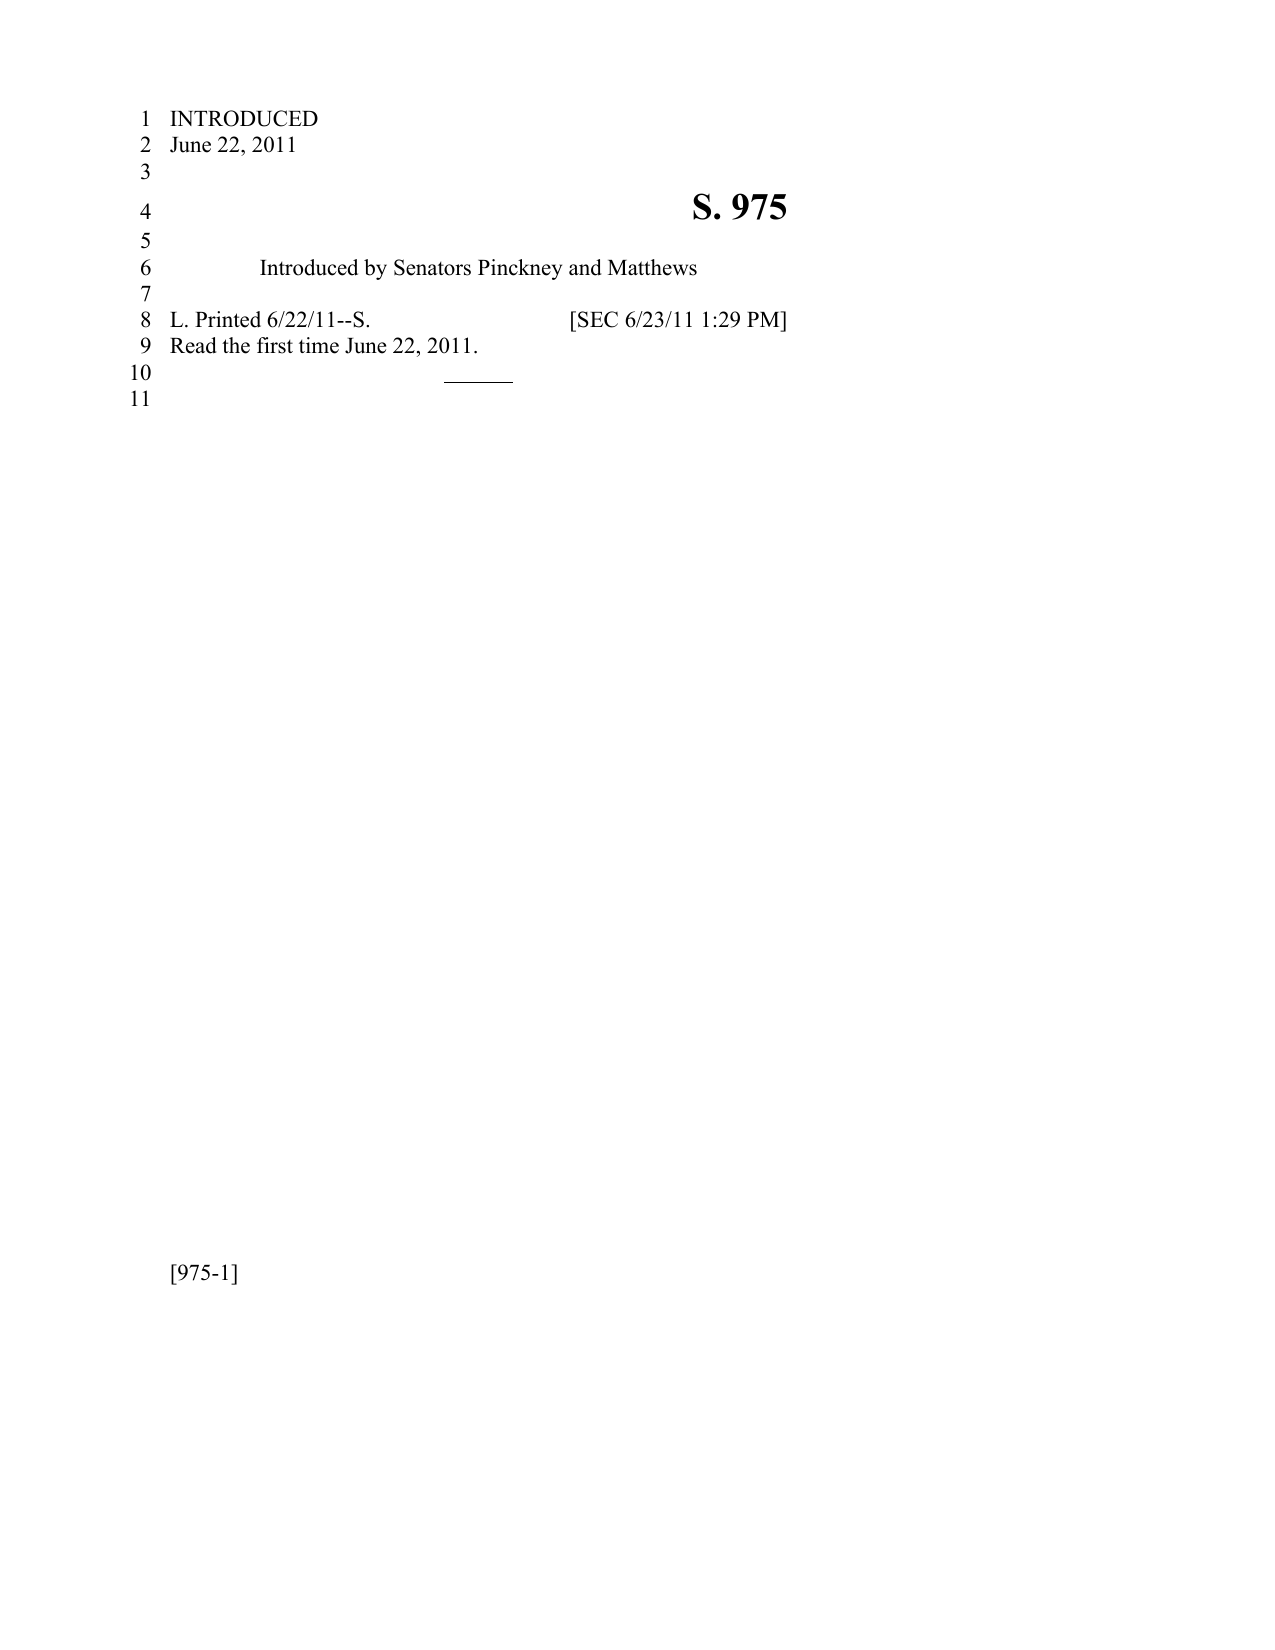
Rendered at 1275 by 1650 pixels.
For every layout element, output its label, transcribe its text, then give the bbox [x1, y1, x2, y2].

text June 22, 2011 [169, 131, 787, 158]
text INTRODUCED [169, 105, 787, 131]
text S. 975 [169, 184, 787, 227]
text Read the first time June 22, 2011. [169, 333, 787, 359]
text L. Printed 6/22/11--S. [SEC 6/23/11 1:29 PM] [169, 306, 787, 333]
text Introduced by Senators Pinckney and Matthews [169, 253, 787, 280]
